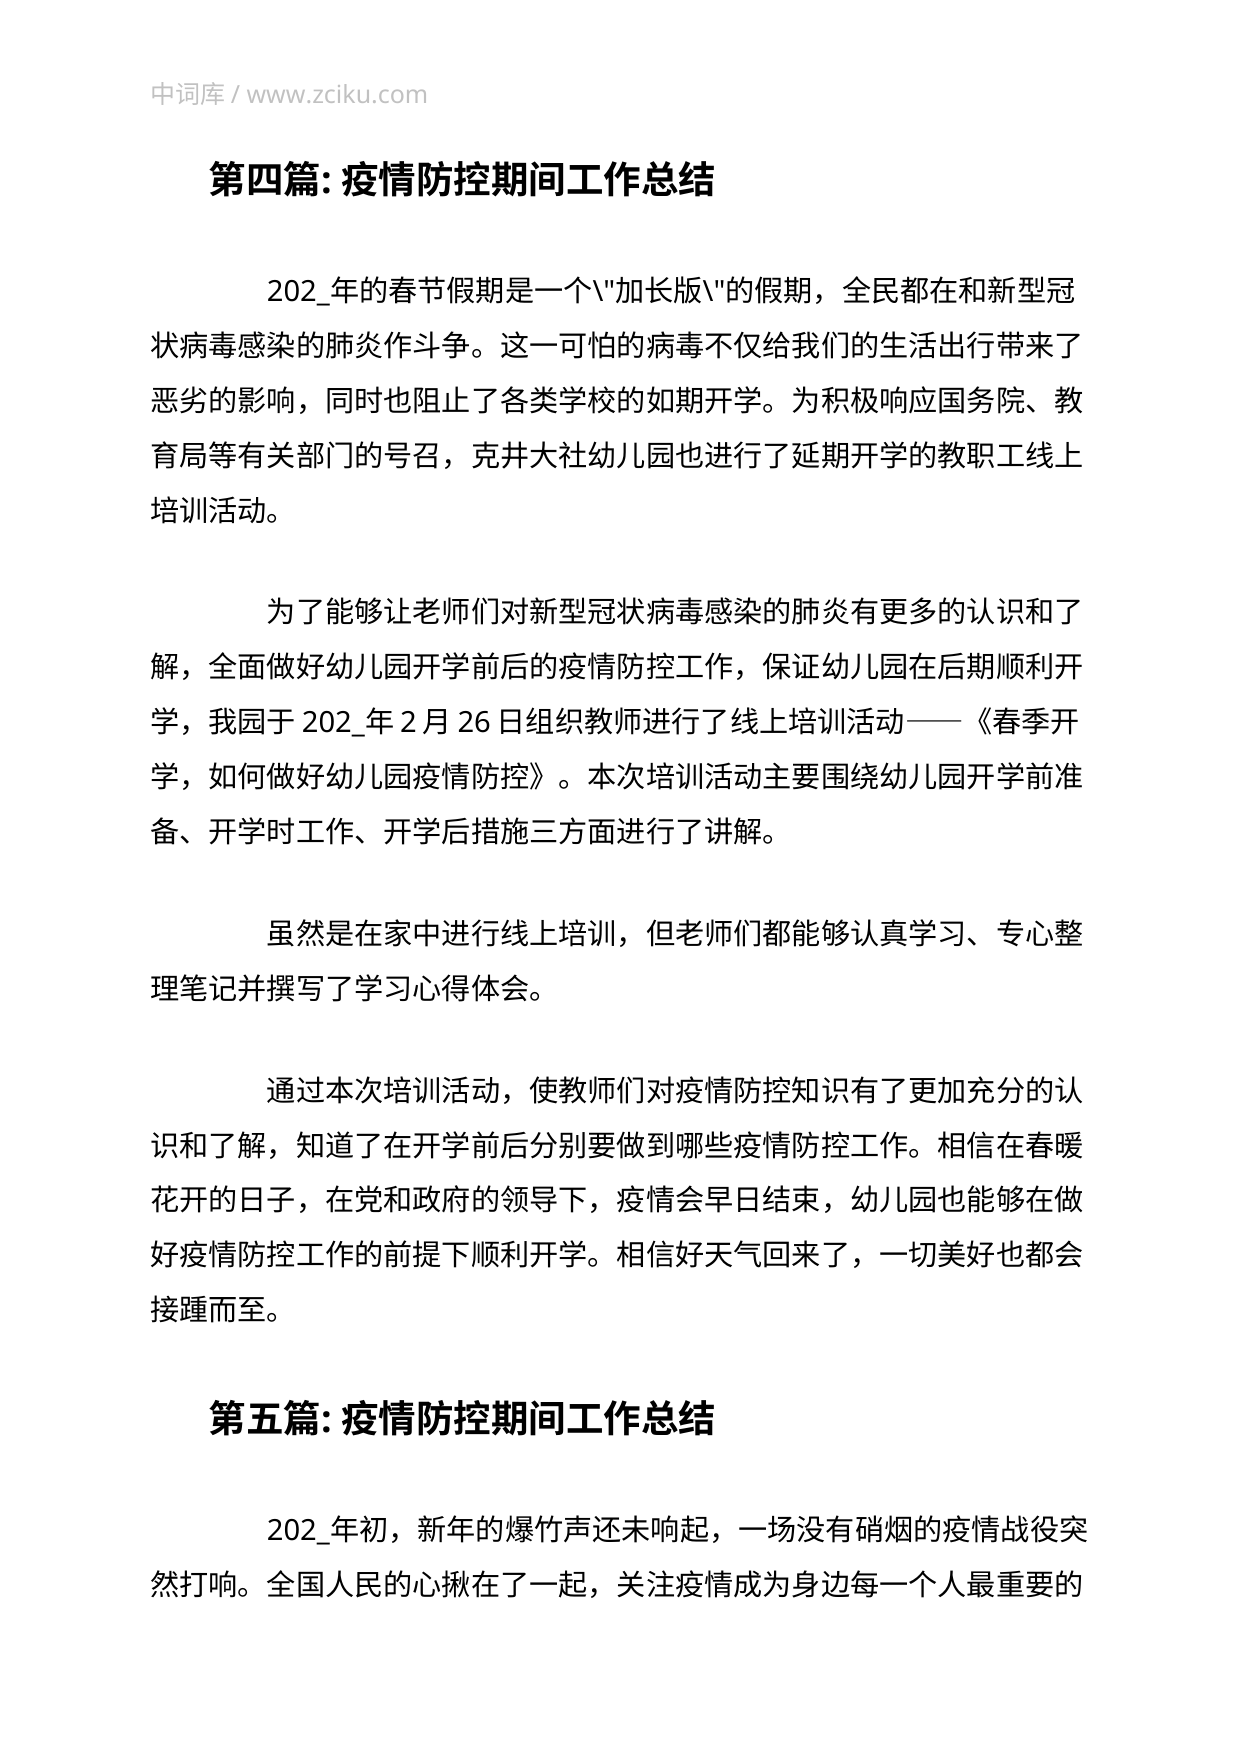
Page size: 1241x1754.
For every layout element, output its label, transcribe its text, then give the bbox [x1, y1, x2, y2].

text 通过本次培训活动，使教师们对疫情防控知识有了更加充分的认识和了解，知道了在开学前后分别要做到哪些疫情防控工作。相信在春暖花开的日子，在党和政府的领导下，疫情会早日结束，幼儿园也能够在做好疫情防控工作的前提下顺利开学。相信好天气回来了，一切美好也都会接踵而至。 [150, 1067, 1090, 1329]
text 202_年的春节假期是一个\"加长版\"的假期，全民都在和新型冠状病毒感染的肺炎作斗争。这一可怕的病毒不仅给我们的生活出行带来了恶劣的影响，同时也阻止了各类学校的如期开学。为积极响应国务院、教育局等有关部门的号召，克井大社幼儿园也进行了延期开学的教职工线上培训活动。 [150, 268, 1090, 529]
text 为了能够让老师们对新型冠状病毒感染的肺炎有更多的认识和了解，全面做好幼儿园开学前后的疫情防控工作，保证幼儿园在后期顺利开学，我园于202_年2月26日组织教师进行了线上培训活动——《春季开学，如何做好幼儿园疫情防控》。本次培训活动主要围绕幼儿园开学前准备、开学时工作、开学后措施三方面进行了讲解。 [150, 589, 1090, 851]
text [150, 1506, 1090, 1603]
text 第四篇: 疫情防控期间工作总结 [150, 150, 1090, 204]
text 第五篇: 疫情防控期间工作总结 [150, 1388, 1090, 1443]
text 虽然是在家中进行线上培训，但老师们都能够认真学习、专心整理笔记并撰写了学习心得体会。 [150, 911, 1090, 1008]
